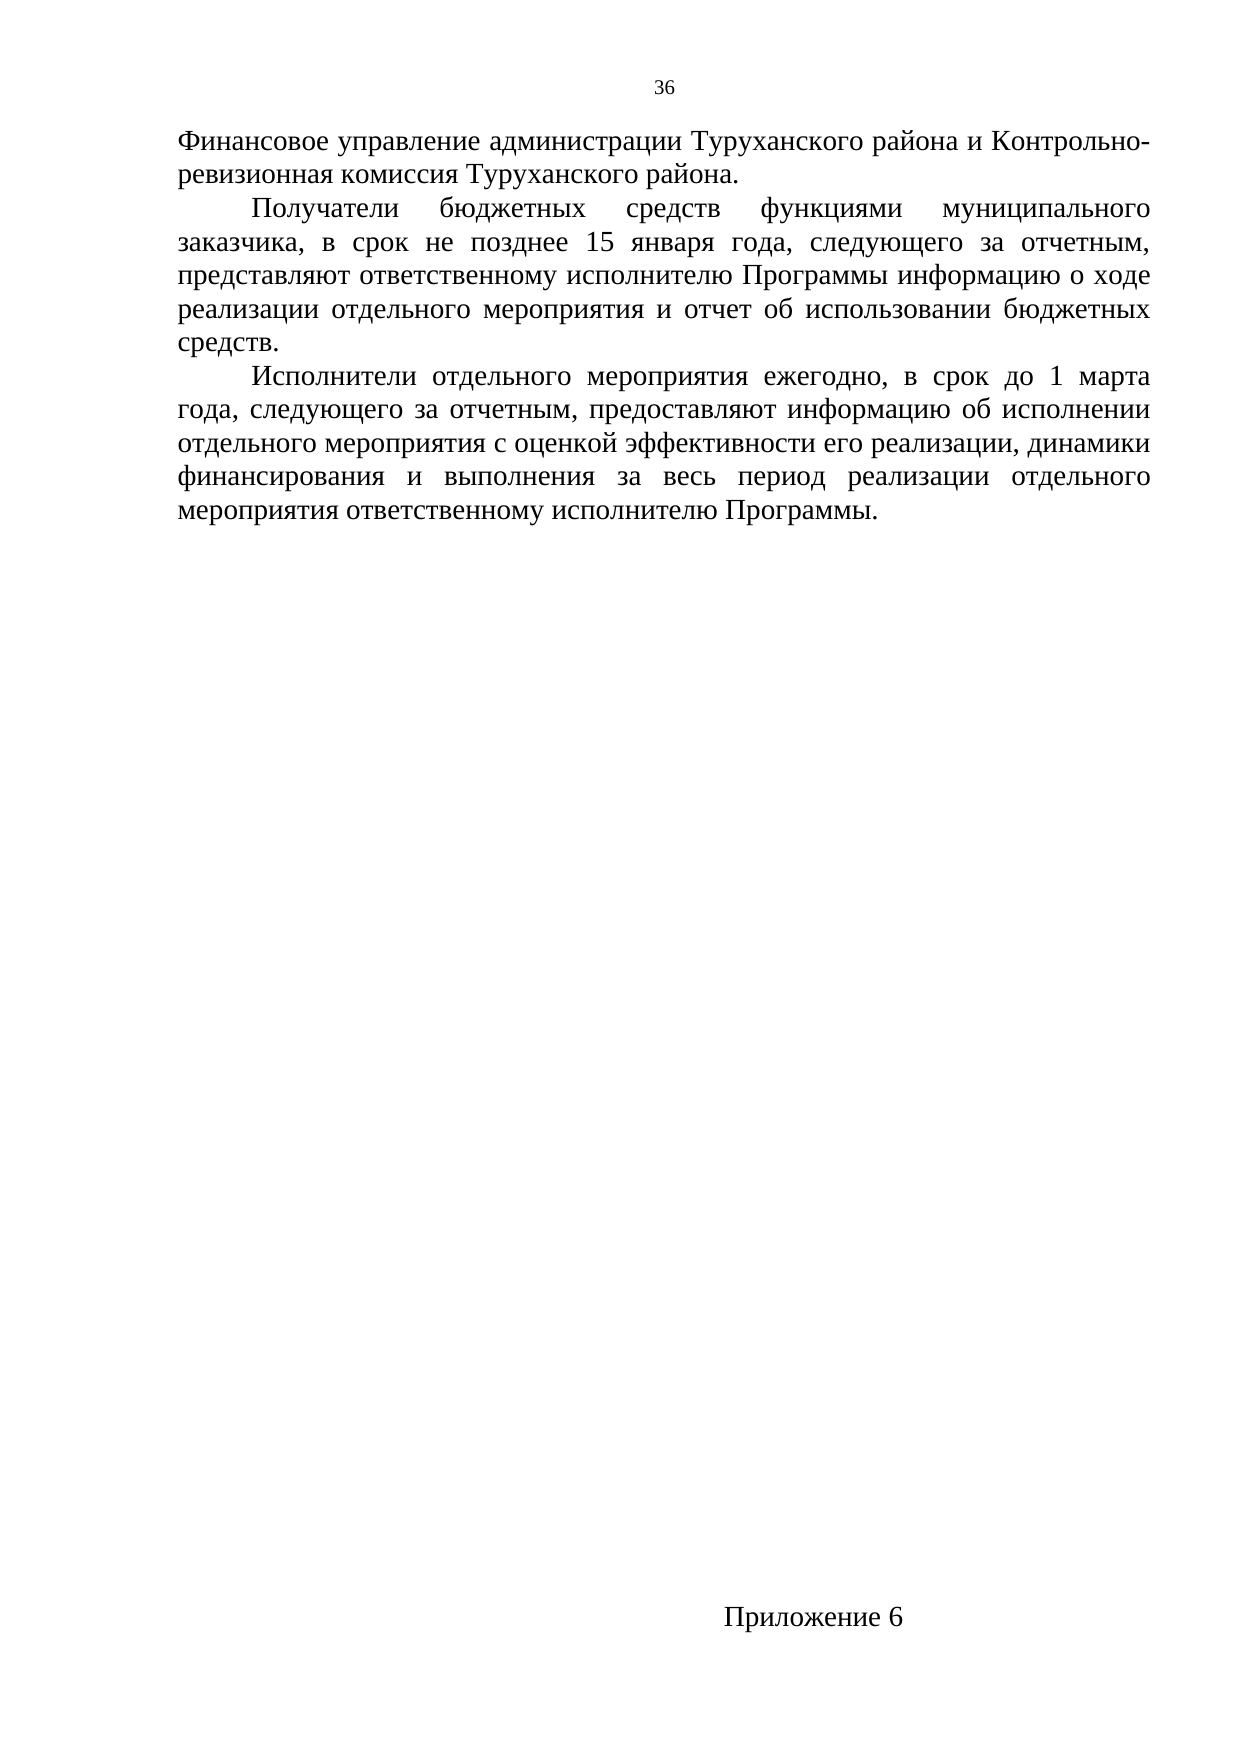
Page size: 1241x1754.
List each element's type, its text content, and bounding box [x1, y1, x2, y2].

text Исполнители отдельного мероприятия ежегодно, в срок до 1 марта года, следующего за отчетным, предоставляют информацию об исполнении отдельного мероприятия с оценкой эффективности его реализации, динамики финансирования и выполнения за весь период реализации отдельного мероприятия ответственному исполнителю Программы. [177, 358, 1152, 526]
text Получатели бюджетных средств функциями муниципального заказчика, в срок не позднее 15 января года, следующего за отчетным, представляют ответственному исполнителю Программы информацию о ходе реализации отдельного мероприятия и отчет об использовании бюджетных средств. [177, 190, 1152, 358]
text Приложение 6 [723, 1599, 1152, 1632]
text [177, 123, 1152, 190]
